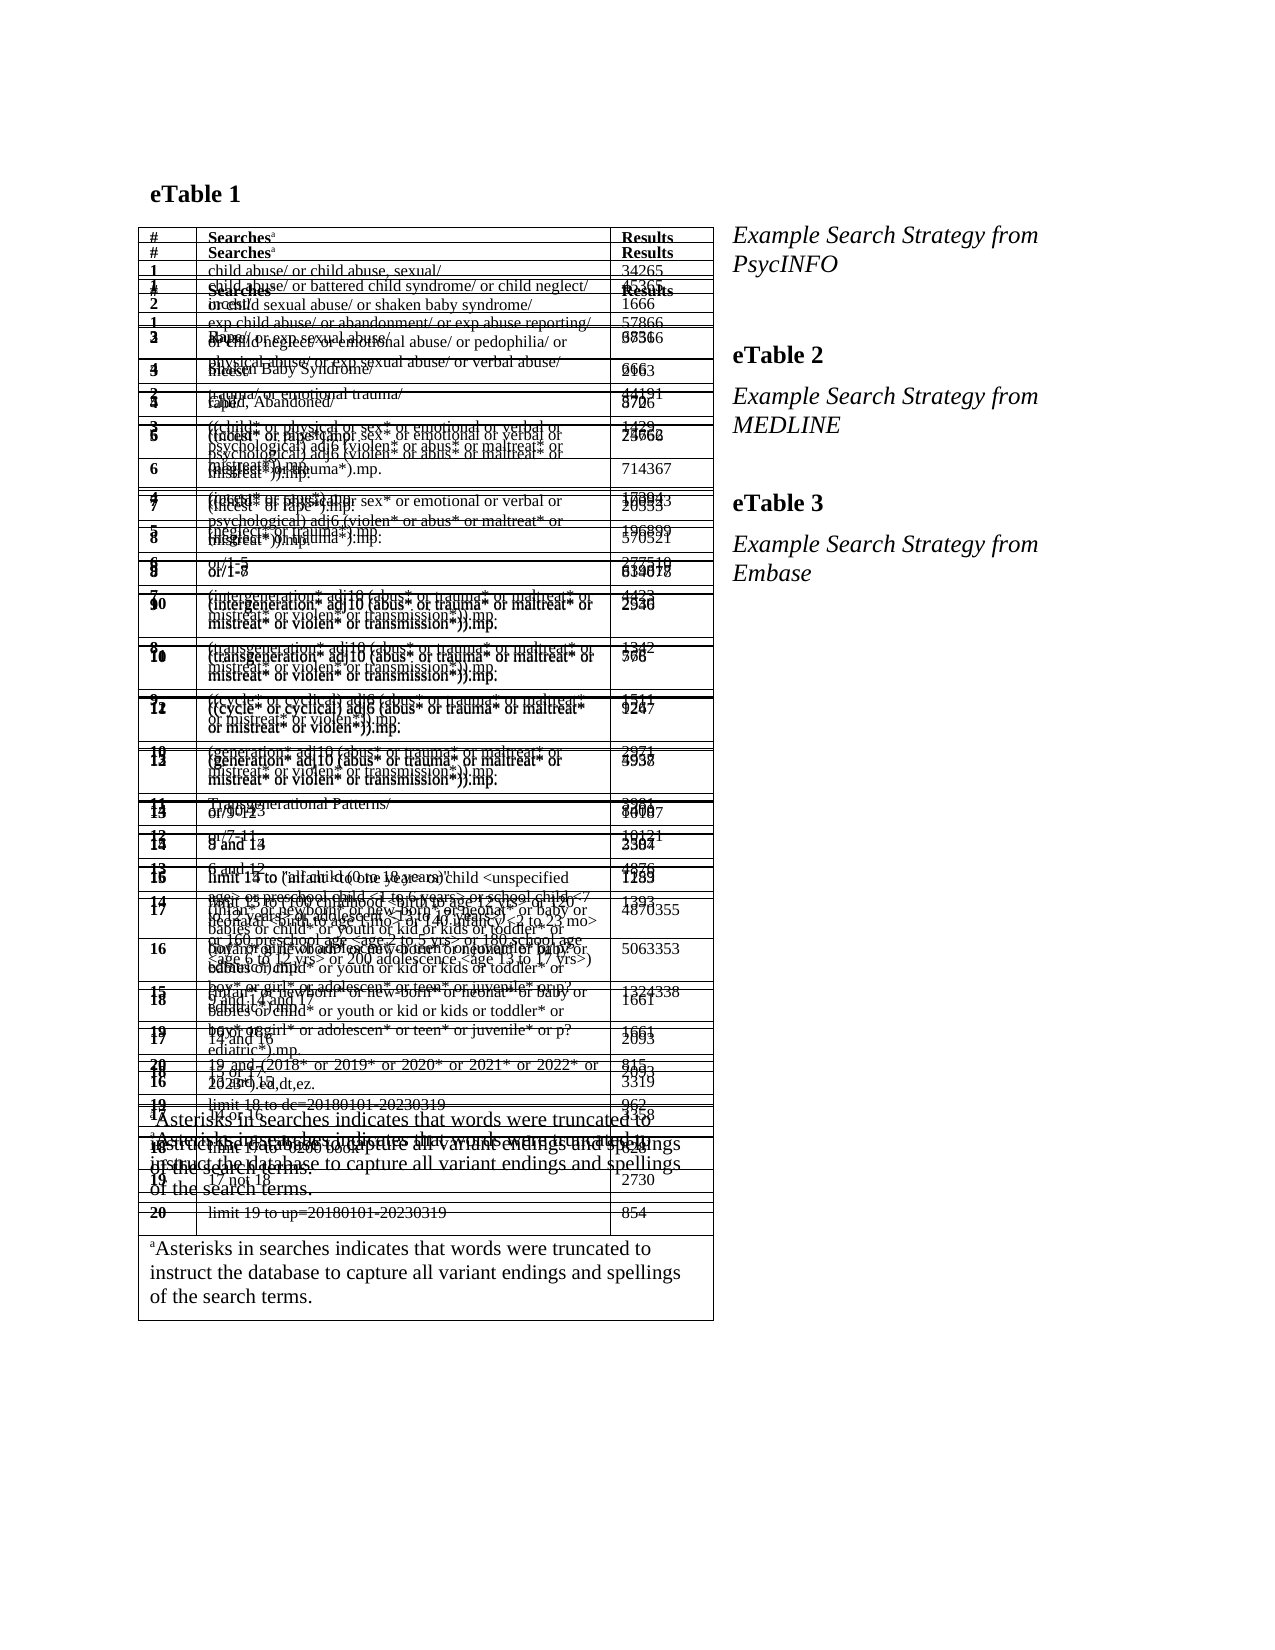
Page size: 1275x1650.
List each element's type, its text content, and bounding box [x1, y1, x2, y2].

table_cell ((child* or physical or sex* or emotional or verbal or psychological) adj6 (violen* or abus* or maltreat* or mistreat*)).mp. [197, 491, 610, 561]
table_cell aAsterisks in searches indicates that words were truncated to instruct the database to capture all variant endings and spellings of the search terms. [139, 1236, 713, 1320]
table_cell 2163 [611, 360, 713, 392]
text Example Search Strategy from Embase [714, 529, 1125, 587]
table_cell 15 [139, 868, 196, 938]
table_cell aAsterisks in searches indicates that words were truncated to instruct the database to capture all variant endings and spellings of the search terms. [139, 1127, 713, 1212]
table_cell 9 [139, 595, 196, 646]
table_cell 37566 [611, 328, 713, 359]
table_header Results [611, 243, 713, 275]
table_cell 3384 [611, 835, 713, 867]
table_cell (intergeneration* adj10 (abus* or trauma* or maltreat* or mistreat* or violen* or transmission*)).mp. [197, 595, 610, 646]
table_cell 1 [139, 276, 196, 327]
table_cell or/9-12 [197, 803, 610, 834]
table_cell rape/ [197, 393, 610, 425]
table_cell (transgeneration* adj10 (abus* or trauma* or maltreat* or mistreat* or violen* or transmission*)).mp. [197, 647, 610, 698]
subtitle Example Search Strategy from PsycINFO [150, 220, 1130, 277]
table_cell limit 19 to up=20180101-20230319 [197, 1213, 610, 1234]
table_cell 5938 [611, 751, 713, 801]
table_cell (infan* or newborn* or new-born* or neonat* or baby or babies or child* or youth or kid or kids or toddler* or boy* or girl* or adolescen* or teen* or juvenile* or p?ediatric*).mp. [197, 939, 610, 1028]
table_cell 2 [139, 328, 196, 359]
table_cell 3 [139, 360, 196, 392]
table_header Searchesa [197, 243, 610, 275]
table_cell 25766 [611, 426, 713, 457]
table_cell 1283 [611, 868, 713, 938]
table_cell 8726 [611, 393, 713, 425]
table_header Results [611, 228, 713, 242]
table_cell 19 [139, 1095, 196, 1126]
table_cell 814078 [611, 562, 713, 594]
table_cell 100923 [611, 491, 713, 561]
table_header Searchesa [197, 228, 610, 242]
table_cell 714367 [611, 459, 713, 490]
table_cell (neglect* or trauma*).mp. [197, 459, 610, 490]
table_cell 12 [139, 751, 196, 801]
table_cell 17 [139, 1029, 196, 1061]
subtitle eTable 3 [714, 488, 1130, 517]
table_cell incest/ [197, 360, 610, 392]
table_header # [139, 228, 196, 242]
table_cell 5 [139, 426, 196, 457]
table_cell ((cycle* or cyclical) adj6 (abus* or trauma* or maltreat* or mistreat* or violen*)).mp. [197, 699, 610, 749]
table_cell 13 [139, 803, 196, 834]
table_cell 11 [139, 699, 196, 749]
table_cell 7 [139, 491, 196, 561]
table_cell (incest* or rape*).mp. [197, 426, 610, 457]
text Example Search Strategy from MEDLINE [714, 381, 1125, 438]
table_cell 2946 [611, 595, 713, 646]
table_cell limit 18 to dc=20180101-20230319 [197, 1095, 610, 1126]
table_cell (generation* adj10 (abus* or trauma* or maltreat* or mistreat* or violen* or transmission*)).mp. [197, 751, 610, 801]
table_cell 962 [611, 1095, 713, 1126]
table_cell 20 [139, 1213, 196, 1234]
table_cell 45365 [611, 276, 713, 327]
table_cell abuse/ or exp sexual abuse/ [197, 328, 610, 359]
table_cell 854 [611, 1213, 713, 1234]
table_cell 15 or 17 [197, 1062, 610, 1093]
subtitle eTable 1 [150, 179, 1130, 207]
table_cell 8 [139, 562, 196, 594]
table_cell child abuse/ or battered child syndrome/ or child neglect/ or child sexual abuse/ or shaken baby syndrome/ [197, 276, 610, 327]
table_cell limit 14 to (infant <to one year> or child <unspecified age> or preschool child <1 to 6 years> or school child <7 to 12 years> or adolescent <13 to 17 years>) [197, 868, 610, 938]
table_header # [139, 243, 196, 275]
table_cell 2093 [611, 1029, 713, 1061]
table_cell 2093 [611, 1062, 713, 1093]
table_cell 14 [139, 835, 196, 867]
table_cell 10 [139, 647, 196, 698]
table_cell 10187 [611, 803, 713, 834]
table_cell 1247 [611, 699, 713, 749]
table_cell or/1-7 [197, 562, 610, 594]
subtitle eTable 2 [714, 340, 1130, 368]
table_cell 776 [611, 647, 713, 698]
table_cell 8 and 13 [197, 835, 610, 867]
table_cell 5063353 [611, 939, 713, 1028]
table_cell 6 [139, 459, 196, 490]
table_cell 4 [139, 393, 196, 425]
table_cell 18 [139, 1062, 196, 1093]
table_cell 16 [139, 939, 196, 1028]
table_cell 14 and 16 [197, 1029, 610, 1061]
